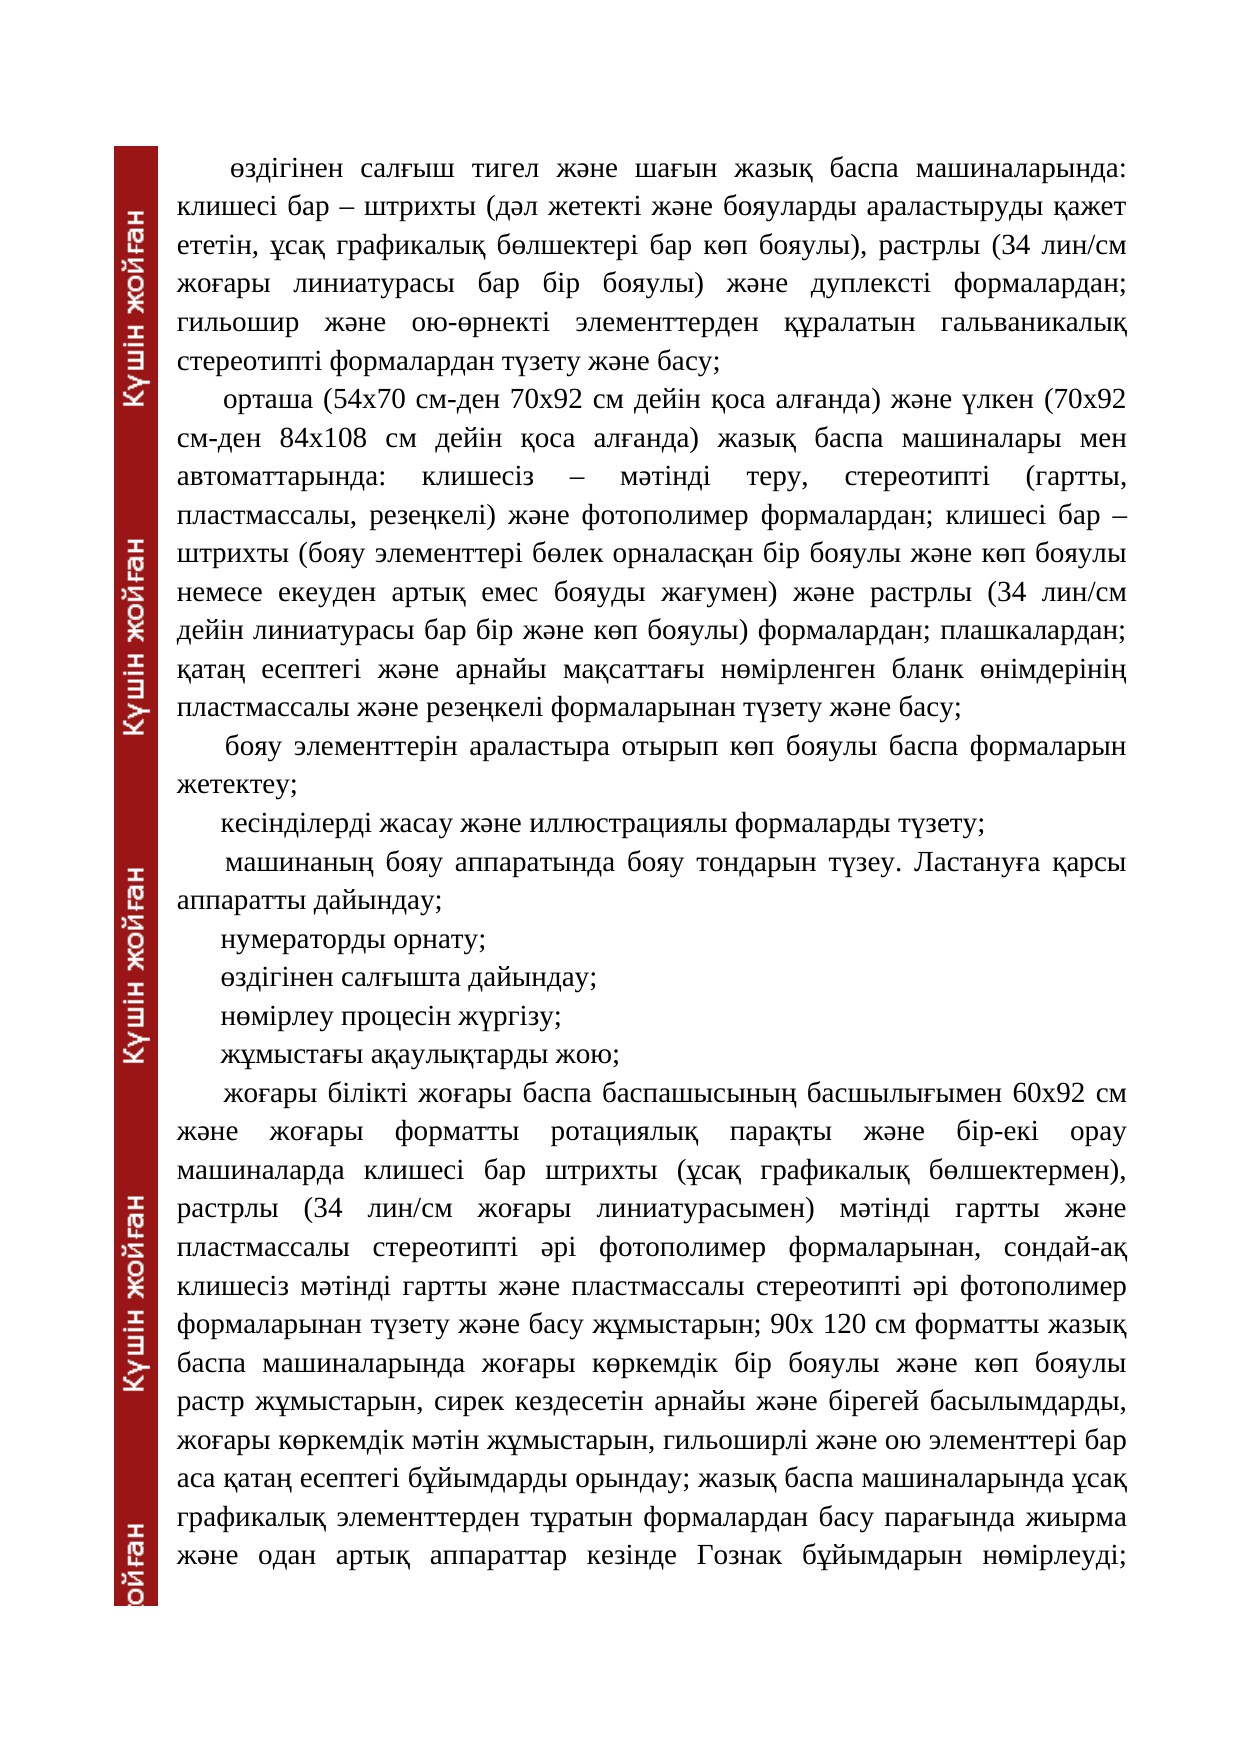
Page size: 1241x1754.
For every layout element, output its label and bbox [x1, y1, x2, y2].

picture [114, 1571, 158, 1606]
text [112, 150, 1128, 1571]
picture [114, 146, 158, 150]
